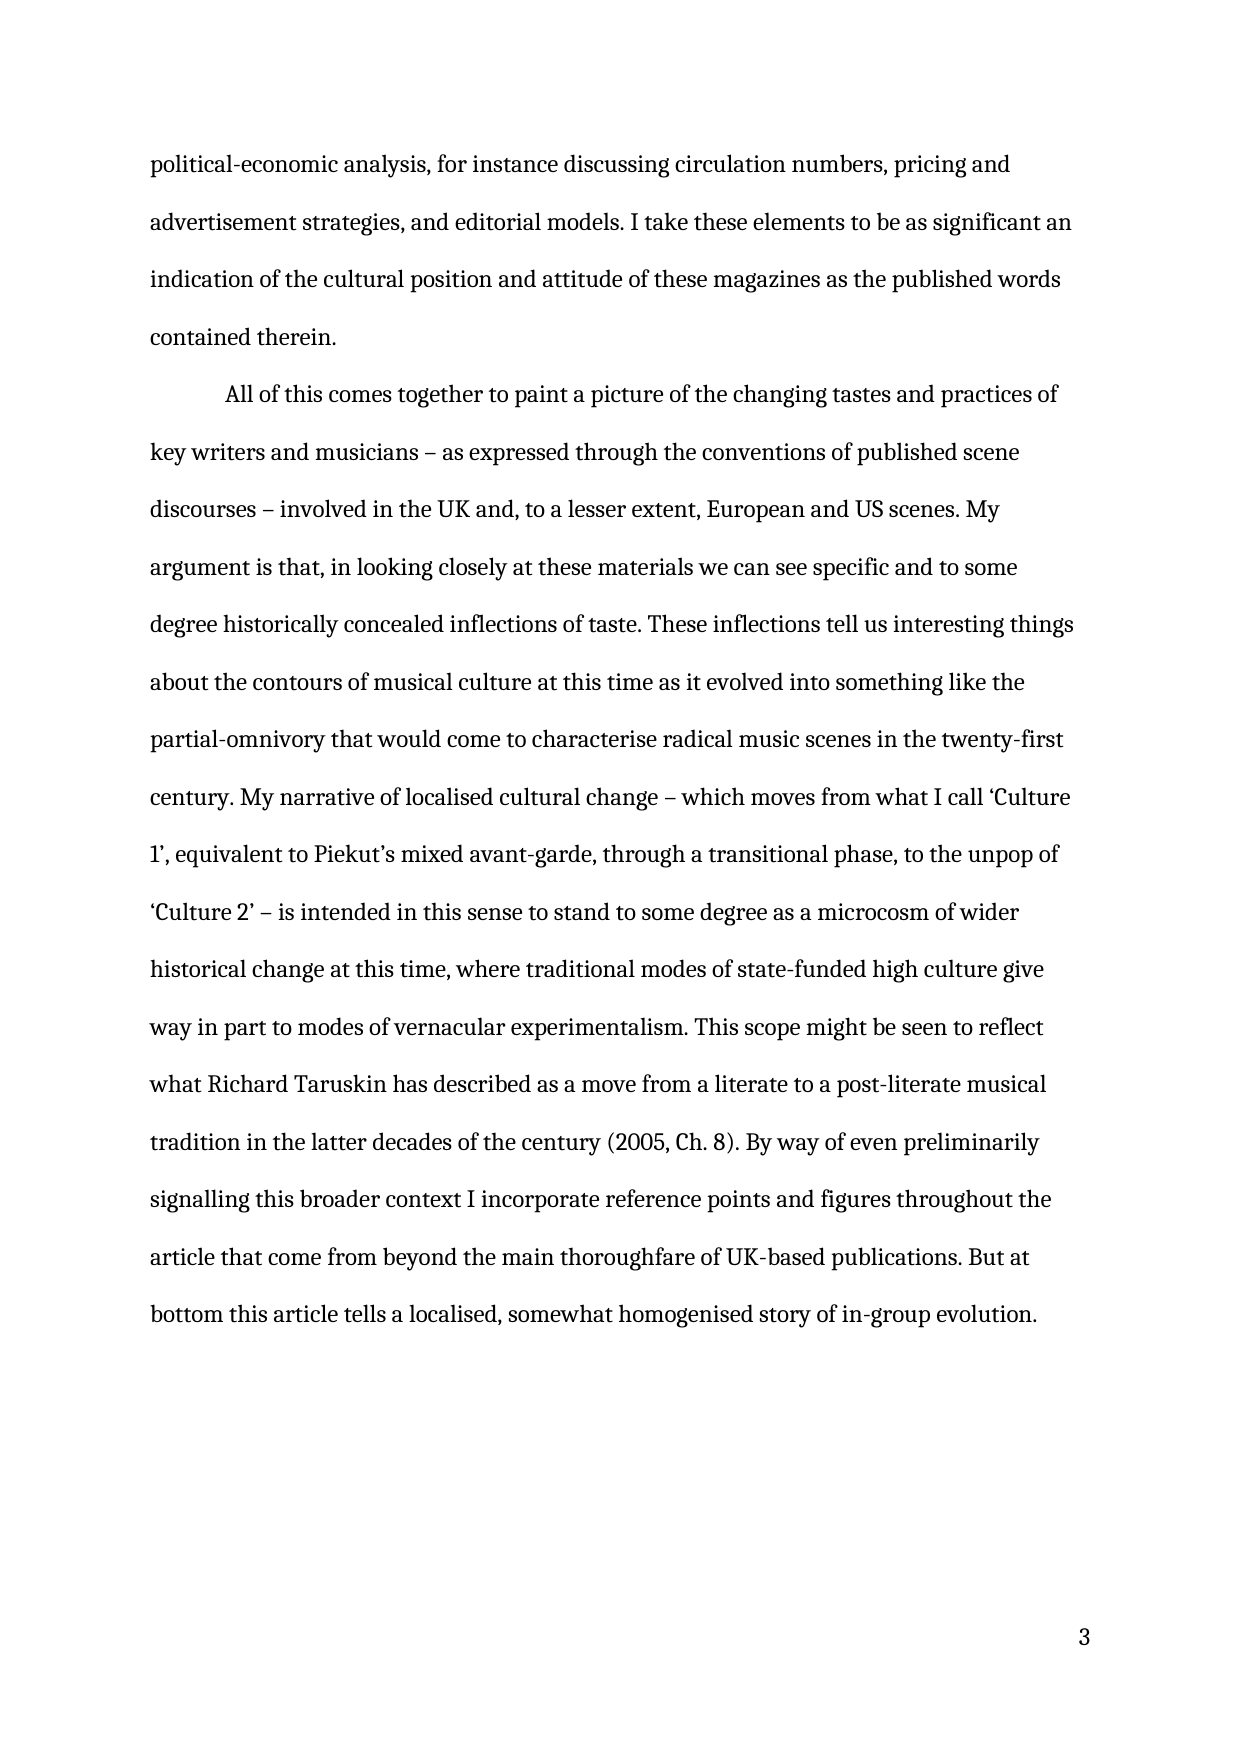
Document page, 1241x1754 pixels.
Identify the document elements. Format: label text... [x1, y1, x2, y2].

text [150, 150, 1090, 351]
text All of this comes together to paint a picture of the changing tastes and practices of key writers and musicians – as expressed through the conventions of published scene discourses – involved in the UK and, to a lesser extent, European and US scenes. My argument is that, in looking closely at these materials we can see specific and to some degree historically concealed inflections of taste. These inflections tell us interesting things about the contours of musical culture at this time as it evolved into something like the partial-omnivory that would come to characterise radical music scenes in the twenty-first century. My narrative of localised cultural change – which moves from what I call ‘Culture 1’, equivalent to Piekut’s mixed avant-garde, through a transitional phase, to the unpop of ‘Culture 2’ – is intended in this sense to stand to some degree as a microcosm of wider historical change at this time, where traditional modes of state-funded high culture give way in part to modes of vernacular experimentalism. This scope might be seen to reflect what Richard Taruskin has described as a move from a literate to a post-literate musical tradition in the latter decades of the century (2005, Ch. 8). By way of even preliminarily signalling this broader context I incorporate reference points and figures throughout the article that come from beyond the main thoroughfare of UK-based publications. But at bottom this article tells a localised, somewhat homogenised story of in-group evolution. [150, 380, 1090, 1329]
